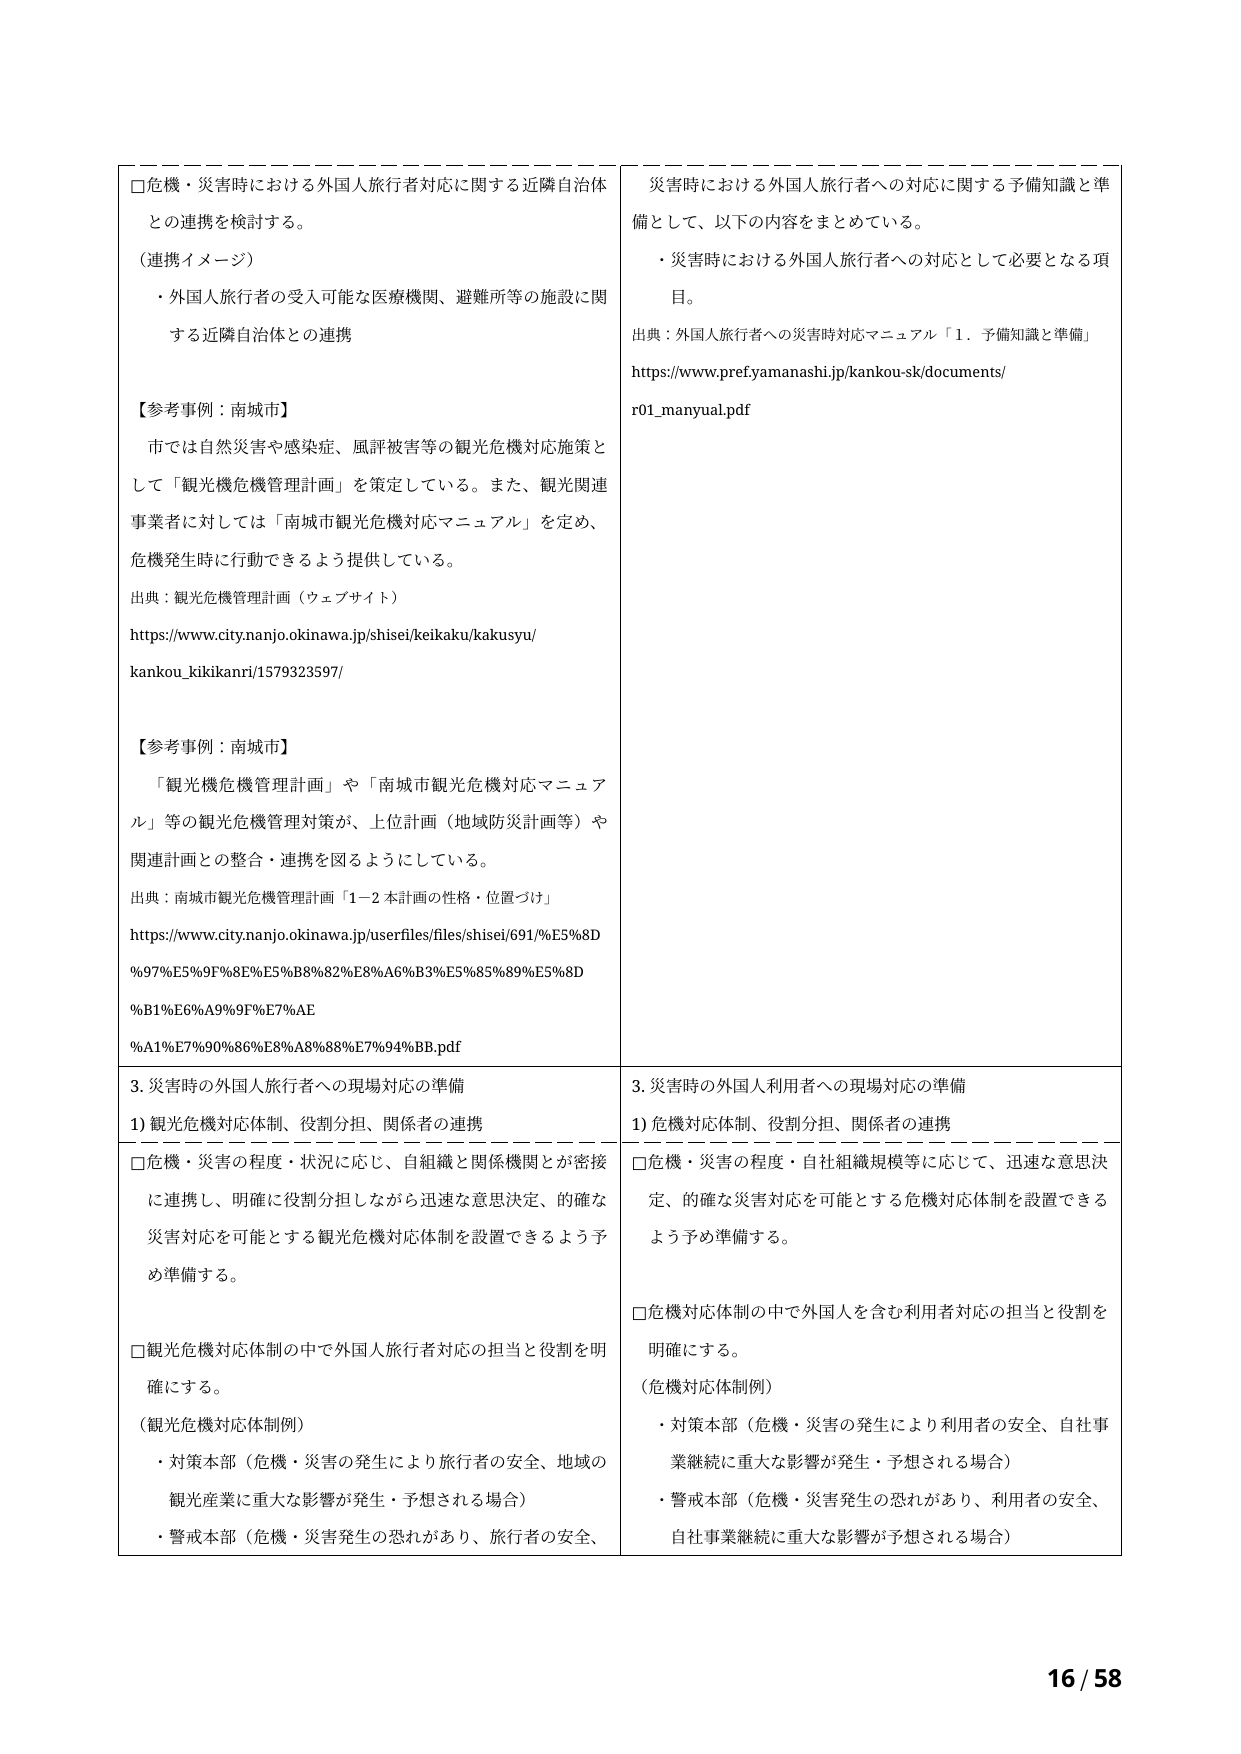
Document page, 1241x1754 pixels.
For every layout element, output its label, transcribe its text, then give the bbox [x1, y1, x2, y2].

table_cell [119, 165, 620, 1066]
table_cell 3. 災害時の外国人旅行者への現場対応の準備 1) 観光危機対応体制、役割分担、関係者の連携 [119, 1067, 620, 1142]
table_cell 3. 災害時の外国人利用者への現場対応の準備 1) 危機対応体制、役割分担、関係者の連携 [621, 1067, 1121, 1142]
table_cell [621, 1142, 1121, 1555]
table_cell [119, 1142, 620, 1555]
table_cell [621, 165, 1121, 1066]
